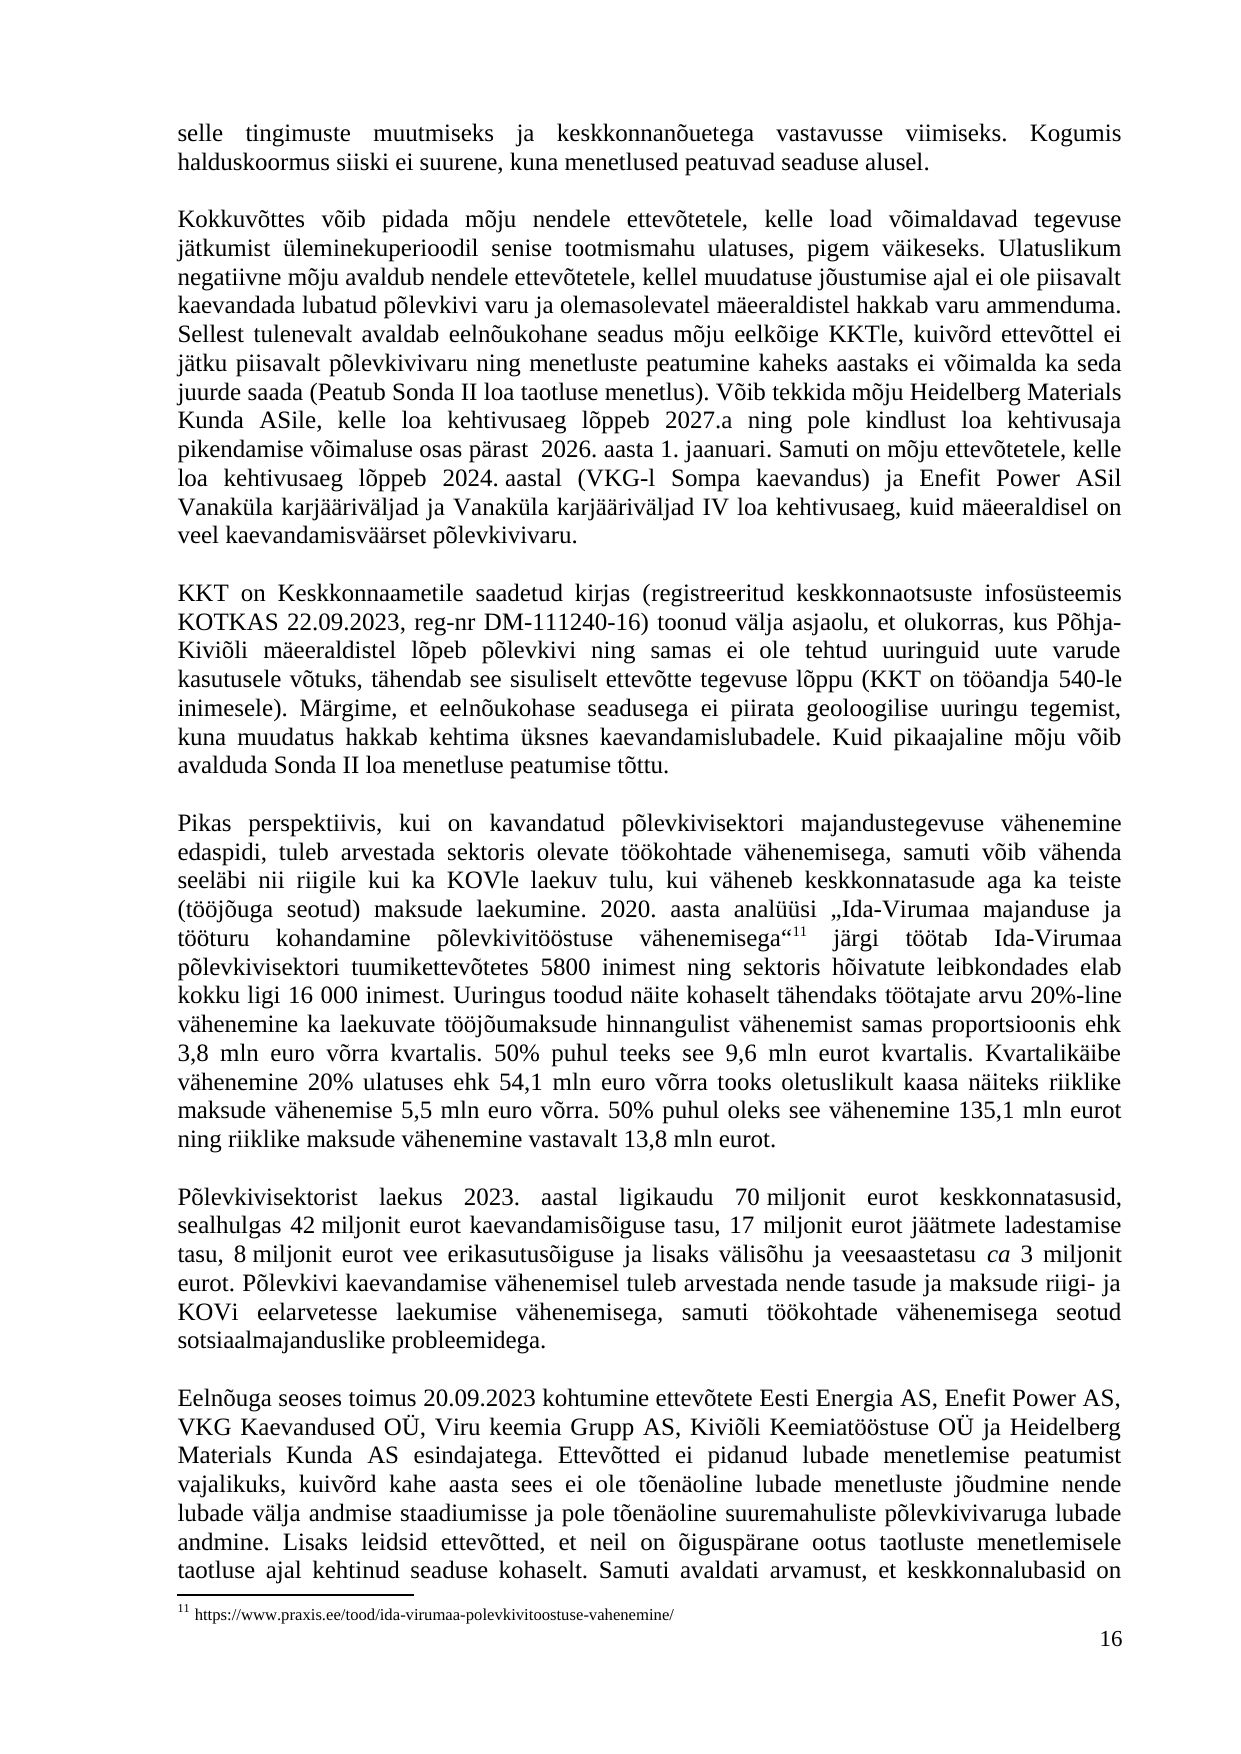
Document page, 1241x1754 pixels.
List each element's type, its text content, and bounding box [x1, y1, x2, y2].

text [177, 118, 1122, 176]
text Põlevkivisektorist laekus 2023. aastal ligikaudu 70 miljonit eurot keskkonnatasusid, sealhulgas 42 miljonit eurot kaevandamisõiguse tasu, 17 miljonit eurot jäätmete ladestamise tasu, 8 miljonit eurot vee erikasutusõiguse ja lisaks välisõhu ja veesaastetasu ca 3 miljonit eurot. Põlevkivi kaevandamise vähenemisel tuleb arvestada nende tasude ja maksude riigi- ja KOVi eelarvetesse laekumise vähenemisega, samuti töökohtade vähenemisega seotud sotsiaalmajanduslike probleemidega. [177, 1182, 1122, 1354]
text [177, 1383, 1122, 1584]
text KKT on Keskkonnaametile saadetud kirjas (registreeritud keskkonnaotsuste infosüsteemis KOTKAS 22.09.2023, reg-nr DM-111240-16) toonud välja asjaolu, et olukorras, kus Põhja-Kiviõli mäeeraldistel lõpeb põlevkivi ning samas ei ole tehtud uuringuid uute varude kasutusele võtuks, tähendab see sisuliselt ettevõtte tegevuse lõppu (KKT on tööandja 540-le inimesele). Märgime, et eelnõukohase seadusega ei piirata geoloogilise uuringu tegemist, kuna muudatus hakkab kehtima üksnes kaevandamislubadele. Kuid pikaajaline mõju võib avalduda Sonda II loa menetluse peatumise tõttu. [177, 578, 1122, 779]
text Kokkuvõttes võib pidada mõju nendele ettevõtetele, kelle load võimaldavad tegevuse jätkumist üleminekuperioodil senise tootmismahu ulatuses, pigem väikeseks. Ulatuslikum negatiivne mõju avaldub nendele ettevõtetele, kellel muudatuse jõustumise ajal ei ole piisavalt kaevandada lubatud põlevkivi varu ja olemasolevatel mäeeraldistel hakkab varu ammenduma. Sellest tulenevalt avaldab eelnõukohane seadus mõju eelkõige KKTle, kuivõrd ettevõttel ei jätku piisavalt põlevkivivaru ning menetluste peatumine kaheks aastaks ei võimalda ka seda juurde saada (Peatub Sonda II loa taotluse menetlus). Võib tekkida mõju Heidelberg Materials Kunda ASile, kelle loa kehtivusaeg lõppeb 2027.a ning pole kindlust loa kehtivusaja pikendamise võimaluse osas pärast 2026. aasta 1. jaanuari. Samuti on mõju ettevõtetele, kelle loa kehtivusaeg lõppeb 2024. aastal (VKG-l Sompa kaevandus) ja Enefit Power ASil Vanaküla karjääriväljad ja Vanaküla karjääriväljad IV loa kehtivusaeg, kuid mäeeraldisel on veel kaevandamisväärset põlevkivivaru. [177, 204, 1122, 549]
text Pikas perspektiivis, kui on kavandatud põlevkivisektori majandustegevuse vähenemine edaspidi, tuleb arvestada sektoris olevate töökohtade vähenemisega, samuti võib vähenda seeläbi nii riigile kui ka KOVle laekuv tulu, kui väheneb keskkonnatasude aga ka teiste (tööjõuga seotud) maksude laekumine. 2020. aasta analüüsi „Ida-Virumaa majanduse ja tööturu kohandamine põlevkivitööstuse vähenemisega“ järgi töötab Ida-Virumaa põlevkivisektori tuumikettevõtetes 5800 inimest ning sektoris hõivatute leibkondades elab kokku ligi 16 000 inimest. Uuringus toodud näite kohaselt tähendaks töötajate arvu 20%-line vähenemine ka laekuvate tööjõumaksude hinnangulist vähenemist samas proportsioonis ehk 3,8 mln euro võrra kvartalis. 50% puhul teeks see 9,6 mln eurot kvartalis. Kvartalikäibe vähenemine 20% ulatuses ehk 54,1 mln euro võrra tooks oletuslikult kaasa näiteks riiklike maksude vähenemise 5,5 mln euro võrra. 50% puhul oleks see vähenemine 135,1 mln eurot ning riiklike maksude vähenemine vastavalt 13,8 mln eurot. [177, 808, 1122, 1153]
